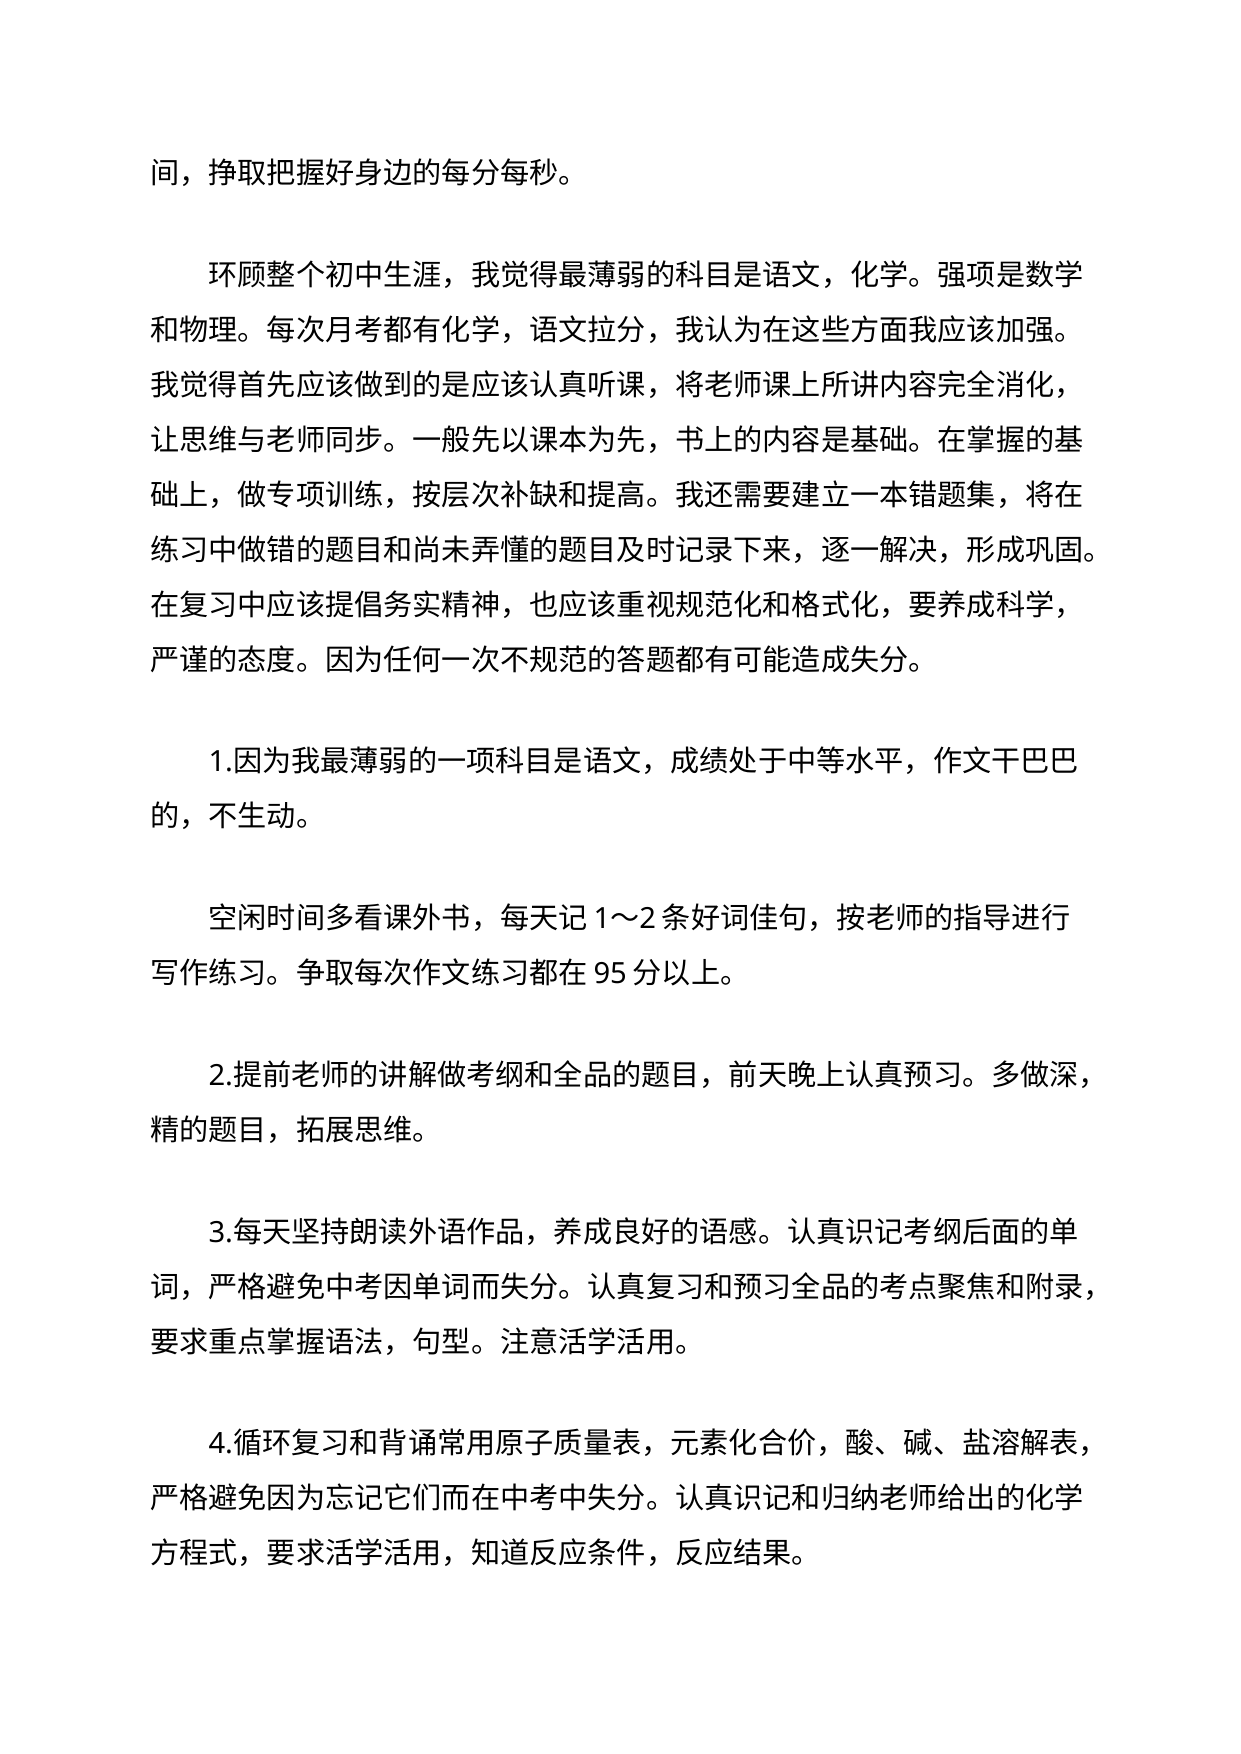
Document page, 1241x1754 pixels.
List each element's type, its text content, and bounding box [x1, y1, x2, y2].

text 4.循环复习和背诵常用原子质量表，元素化合价，酸、碱、盐溶解表，严格避免因为忘记它们而在中考中失分。认真识记和归纳老师给出的化学方程式，要求活学活用，知道反应条件，反应结果。 [150, 1420, 1090, 1572]
text 3.每天坚持朗读外语作品，养成良好的语感。认真识记考纲后面的单词，严格避免中考因单词而失分。认真复习和预习全品的考点聚焦和附录，要求重点掌握语法，句型。注意活学活用。 [150, 1208, 1090, 1361]
text 1.因为我最薄弱的一项科目是语文，成绩处于中等水平，作文干巴巴的，不生动。 [150, 738, 1090, 835]
text 环顾整个初中生涯，我觉得最薄弱的科目是语文，化学。强项是数学和物理。每次月考都有化学，语文拉分，我认为在这些方面我应该加强。我觉得首先应该做到的是应该认真听课，将老师课上所讲内容完全消化，让思维与老师同步。一般先以课本为先，书上的内容是基础。在掌握的基础上，做专项训练，按层次补缺和提高。我还需要建立一本错题集，将在练习中做错的题目和尚未弄懂的题目及时记录下来，逐一解决，形成巩固。在复习中应该提倡务实精神，也应该重视规范化和格式化，要养成科学，严谨的态度。因为任何一次不规范的答题都有可能造成失分。 [150, 252, 1090, 678]
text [150, 150, 1090, 192]
text 空闲时间多看课外书，每天记1～2条好词佳句，按老师的指导进行写作练习。争取每次作文练习都在95分以上。 [150, 894, 1090, 992]
text 2.提前老师的讲解做考纲和全品的题目，前天晚上认真预习。多做深，精的题目，拓展思维。 [150, 1052, 1090, 1149]
